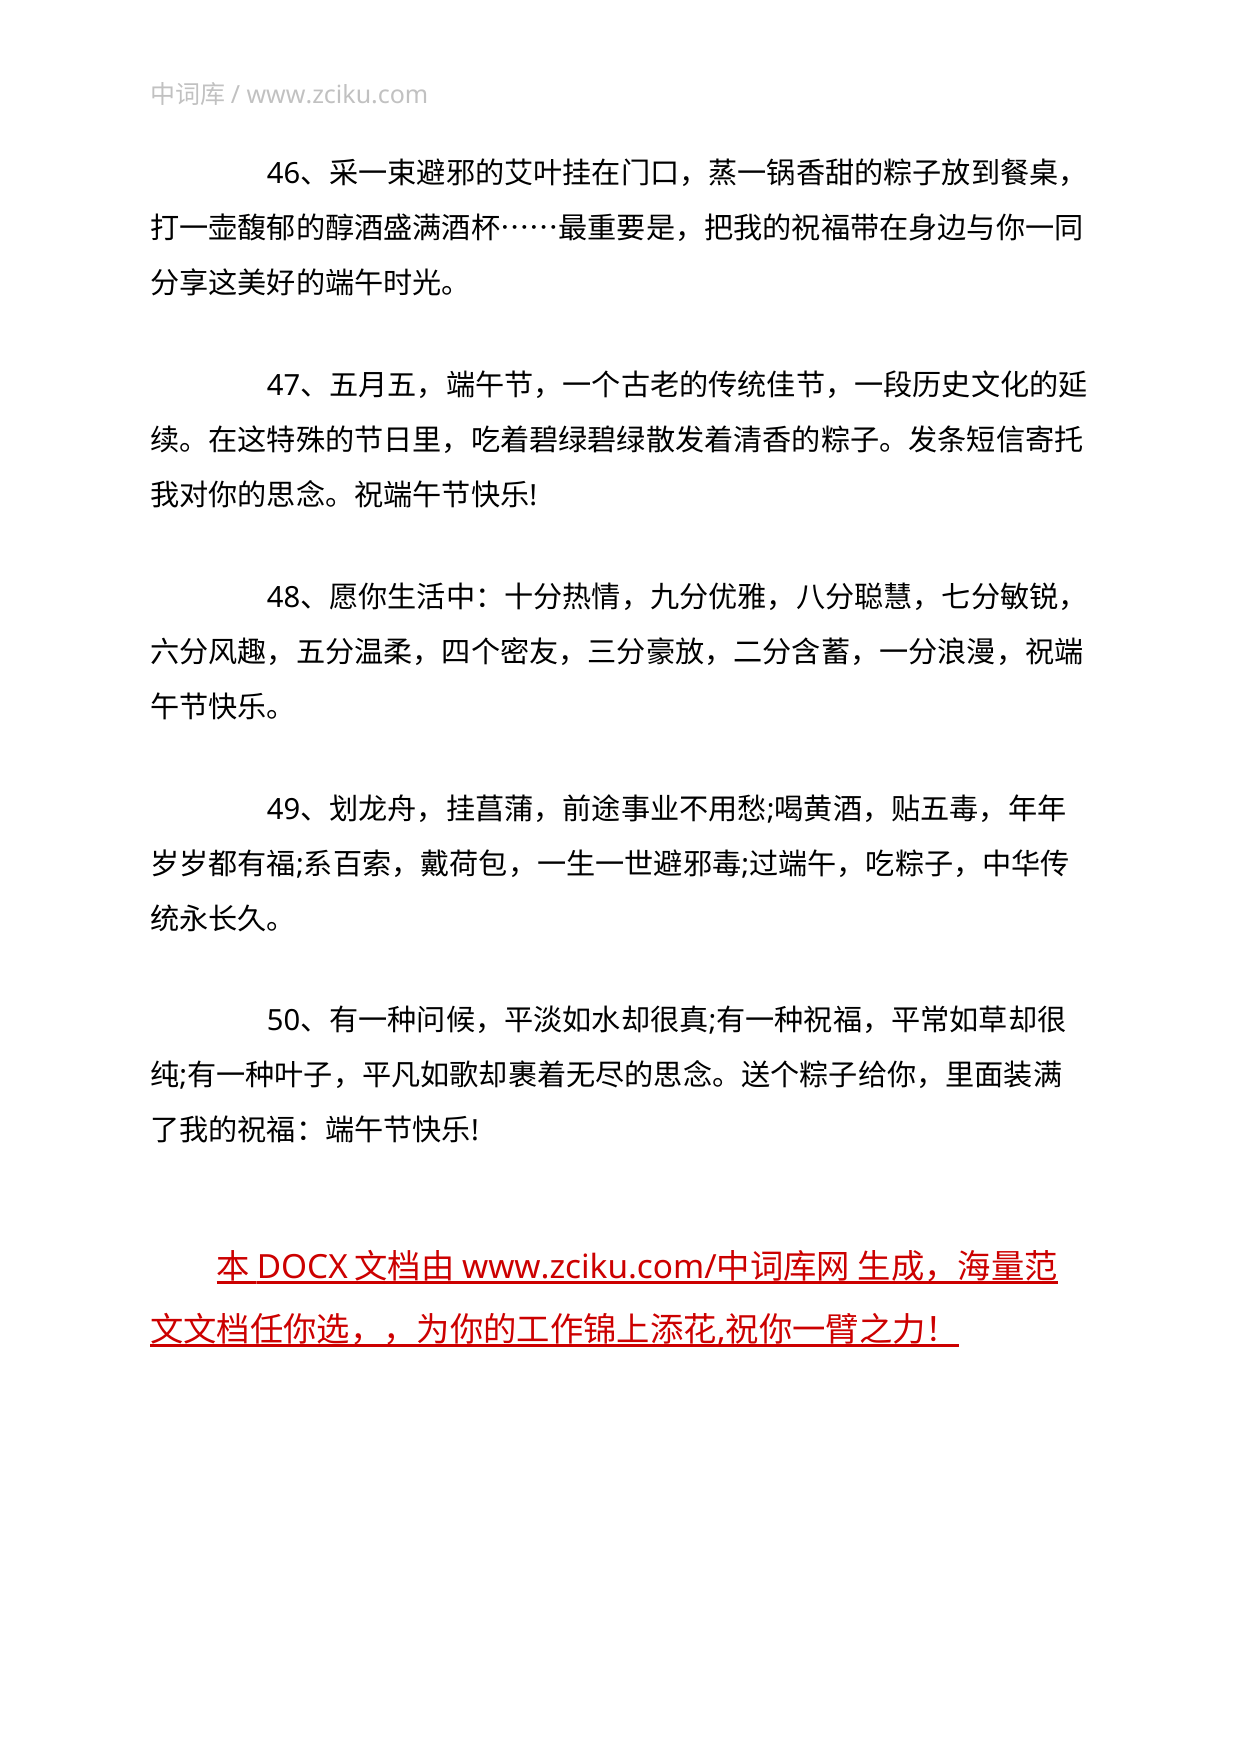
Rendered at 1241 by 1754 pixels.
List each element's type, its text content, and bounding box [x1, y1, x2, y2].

text 本DOCX文档由 www.zciku.com/中词库网 生成，海量范文文档任你选，，为你的工作锦上添花,祝你一臂之力！ [150, 1240, 1090, 1351]
text 49、划龙舟，挂菖蒲，前途事业不用愁;喝黄酒，贴五毒，年年岁岁都有福;系百索，戴荷包，一生一世避邪毒;过端午，吃粽子，中华传统永长久。 [150, 785, 1090, 937]
text 50、有一种问候，平淡如水却很真;有一种祝福，平常如草却很纯;有一种叶子，平凡如歌却裹着无尽的思念。送个粽子给你，里面装满了我的祝福：端午节快乐! [150, 997, 1090, 1149]
text 48、愿你生活中：十分热情，九分优雅，八分聪慧，七分敏锐，六分风趣，五分温柔，四个密友，三分豪放，二分含蓄，一分浪漫，祝端午节快乐。 [150, 573, 1090, 726]
text 46、采一束避邪的艾叶挂在门口，蒸一锅香甜的粽子放到餐桌，打一壶馥郁的醇酒盛满酒杯……最重要是，把我的祝福带在身边与你一同分享这美好的端午时光。 [150, 150, 1090, 302]
text 47、五月五，端午节，一个古老的传统佳节，一段历史文化的延续。在这特殊的节日里，吃着碧绿碧绿散发着清香的粽子。发条短信寄托我对你的思念。祝端午节快乐! [150, 362, 1090, 514]
